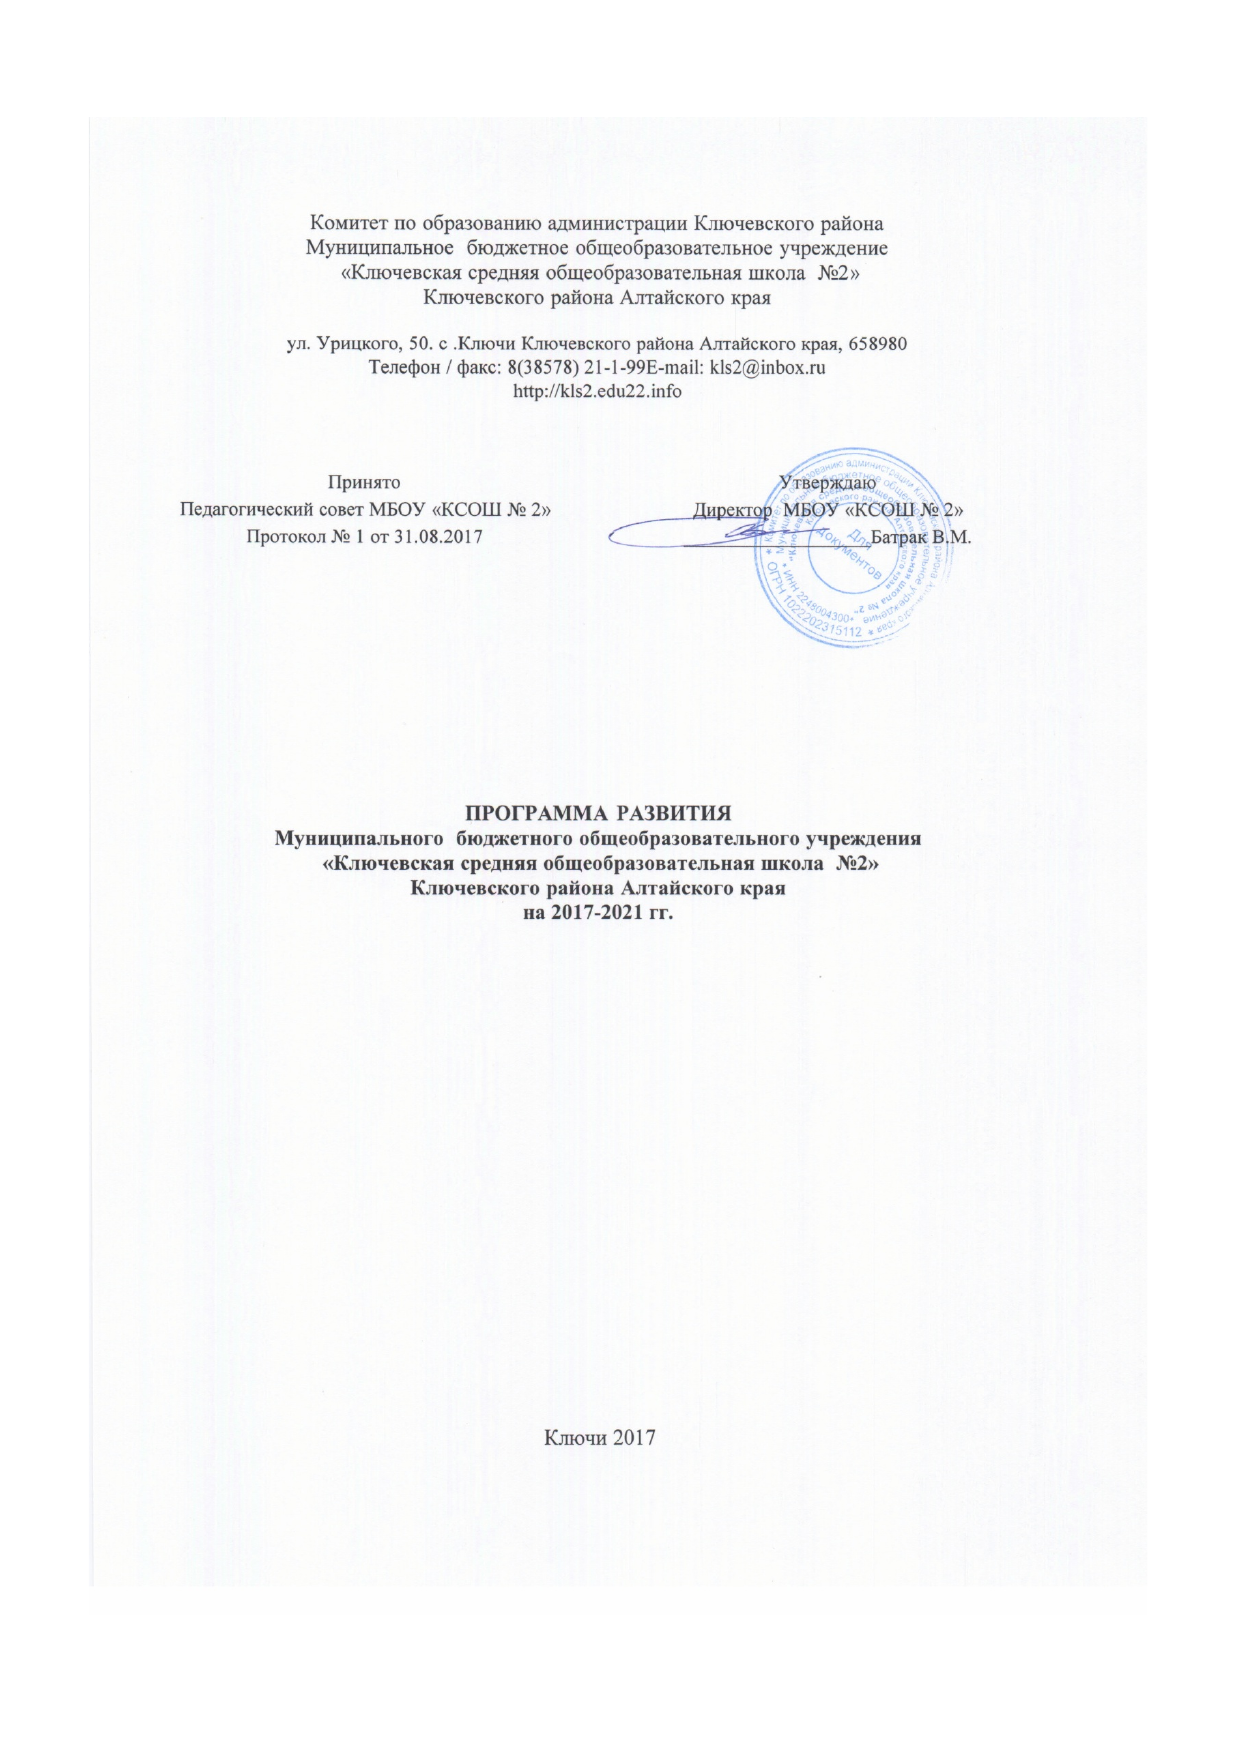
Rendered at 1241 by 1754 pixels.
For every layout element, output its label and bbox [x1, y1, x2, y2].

picture [88, 117, 1148, 1615]
